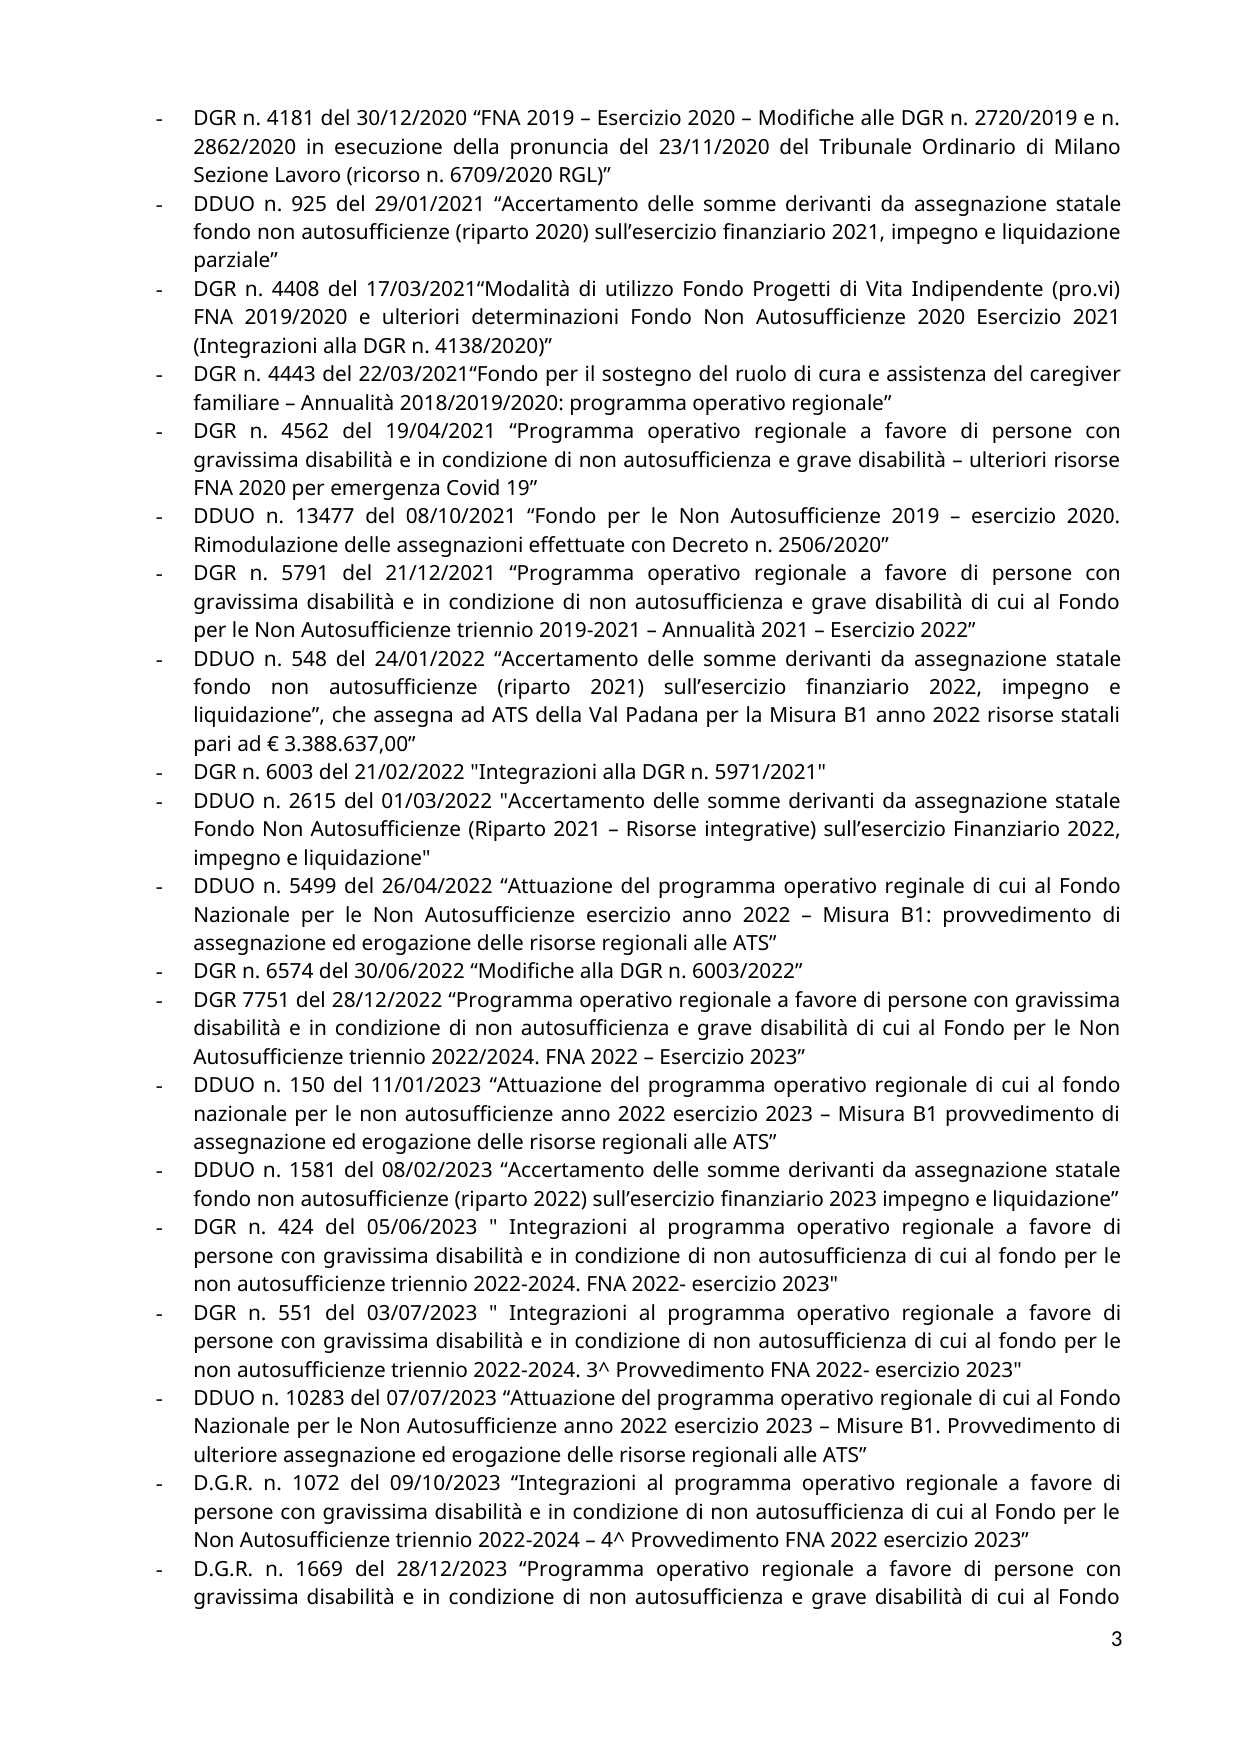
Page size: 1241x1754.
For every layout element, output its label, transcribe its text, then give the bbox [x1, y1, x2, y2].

list DDUO n. 150 del 11/01/2023 “Attuazione del programma operativo regionale di cui al fondo nazionale per le non autosufficienze anno 2022 esercizio 2023 – Misura B1 provvedimento di assegnazione ed erogazione delle risorse regionali alle ATS” [156, 1070, 1122, 1156]
list DGR n. 5791 del 21/12/2021 “Programma operativo regionale a favore di persone con gravissima disabilità e in condizione di non autosufficienza e grave disabilità di cui al Fondo per le Non Autosufficienze triennio 2019-2021 – Annualità 2021 – Esercizio 2022” [156, 558, 1122, 644]
list DGR n. 6574 del 30/06/2022 “Modifiche alla DGR n. 6003/2022” [156, 957, 1122, 985]
list DGR n. 4562 del 19/04/2021 “Programma operativo regionale a favore di persone con gravissima disabilità e in condizione di non autosufficienza e grave disabilità – ulteriori risorse FNA 2020 per emergenza Covid 19” [156, 416, 1122, 502]
list DGR n. 4443 del 22/03/2021“Fondo per il sostegno del ruolo di cura e assistenza del caregiver familiare – Annualità 2018/2019/2020: programma operativo regionale” [156, 359, 1122, 416]
list DDUO n. 2615 del 01/03/2022 "Accertamento delle somme derivanti da assegnazione statale Fondo Non Autosufficienze (Riparto 2021 – Risorse integrative) sull’esercizio Finanziario 2022, impegno e liquidazione" [156, 786, 1122, 871]
list DGR n. 424 del 05/06/2023 " Integrazioni al programma operativo regionale a favore di persone con gravissima disabilità e in condizione di non autosufficienza di cui al fondo per le non autosufficienze triennio 2022-2024. FNA 2022- esercizio 2023" [156, 1212, 1122, 1298]
list DDUO n. 5499 del 26/04/2022 “Attuazione del programma operativo reginale di cui al Fondo Nazionale per le Non Autosufficienze esercizio anno 2022 – Misura B1: provvedimento di assegnazione ed erogazione delle risorse regionali alle ATS” [156, 871, 1122, 957]
list DDUO n. 925 del 29/01/2021 “Accertamento delle somme derivanti da assegnazione statale fondo non autosufficienze (riparto 2020) sull’esercizio finanziario 2021, impegno e liquidazione parziale” [156, 189, 1122, 274]
list DGR n. 551 del 03/07/2023 " Integrazioni al programma operativo regionale a favore di persone con gravissima disabilità e in condizione di non autosufficienza di cui al fondo per le non autosufficienze triennio 2022-2024. 3^ Provvedimento FNA 2022- esercizio 2023" [156, 1298, 1122, 1383]
list DGR 7751 del 28/12/2022 “Programma operativo regionale a favore di persone con gravissima disabilità e in condizione di non autosufficienza e grave disabilità di cui al Fondo per le Non Autosufficienze triennio 2022/2024. FNA 2022 – Esercizio 2023” [156, 985, 1122, 1070]
list DDUO n. 548 del 24/01/2022 “Accertamento delle somme derivanti da assegnazione statale fondo non autosufficienze (riparto 2021) sull’esercizio finanziario 2022, impegno e liquidazione”, che assegna ad ATS della Val Padana per la Misura B1 anno 2022 risorse statali pari ad € 3.388.637,00” [156, 644, 1122, 757]
list DDUO n. 10283 del 07/07/2023 “Attuazione del programma operativo regionale di cui al Fondo Nazionale per le Non Autosufficienze anno 2022 esercizio 2023 – Misure B1. Provvedimento di ulteriore assegnazione ed erogazione delle risorse regionali alle ATS” [156, 1383, 1122, 1468]
list DDUO n. 1581 del 08/02/2023 “Accertamento delle somme derivanti da assegnazione statale fondo non autosufficienze (riparto 2022) sull’esercizio finanziario 2023 impegno e liquidazione” [156, 1156, 1122, 1212]
list DDUO n. 13477 del 08/10/2021 “Fondo per le Non Autosufficienze 2019 – esercizio 2020. Rimodulazione delle assegnazioni effettuate con Decreto n. 2506/2020” [156, 502, 1122, 558]
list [156, 1554, 1122, 1611]
list D.G.R. n. 1072 del 09/10/2023 “Integrazioni al programma operativo regionale a favore di persone con gravissima disabilità e in condizione di non autosufficienza di cui al Fondo per le Non Autosufficienze triennio 2022-2024 – 4^ Provvedimento FNA 2022 esercizio 2023” [156, 1468, 1122, 1554]
list DGR n. 4181 del 30/12/2020 “FNA 2019 – Esercizio 2020 – Modifiche alle DGR n. 2720/2019 e n. 2862/2020 in esecuzione della pronuncia del 23/11/2020 del Tribunale Ordinario di Milano Sezione Lavoro (ricorso n. 6709/2020 RGL)” [156, 103, 1122, 189]
list DGR n. 4408 del 17/03/2021“Modalità di utilizzo Fondo Progetti di Vita Indipendente (pro.vi) FNA 2019/2020 e ulteriori determinazioni Fondo Non Autosufficienze 2020 Esercizio 2021 (Integrazioni alla DGR n. 4138/2020)” [156, 274, 1122, 359]
list DGR n. 6003 del 21/02/2022 "Integrazioni alla DGR n. 5971/2021" [156, 757, 1122, 786]
